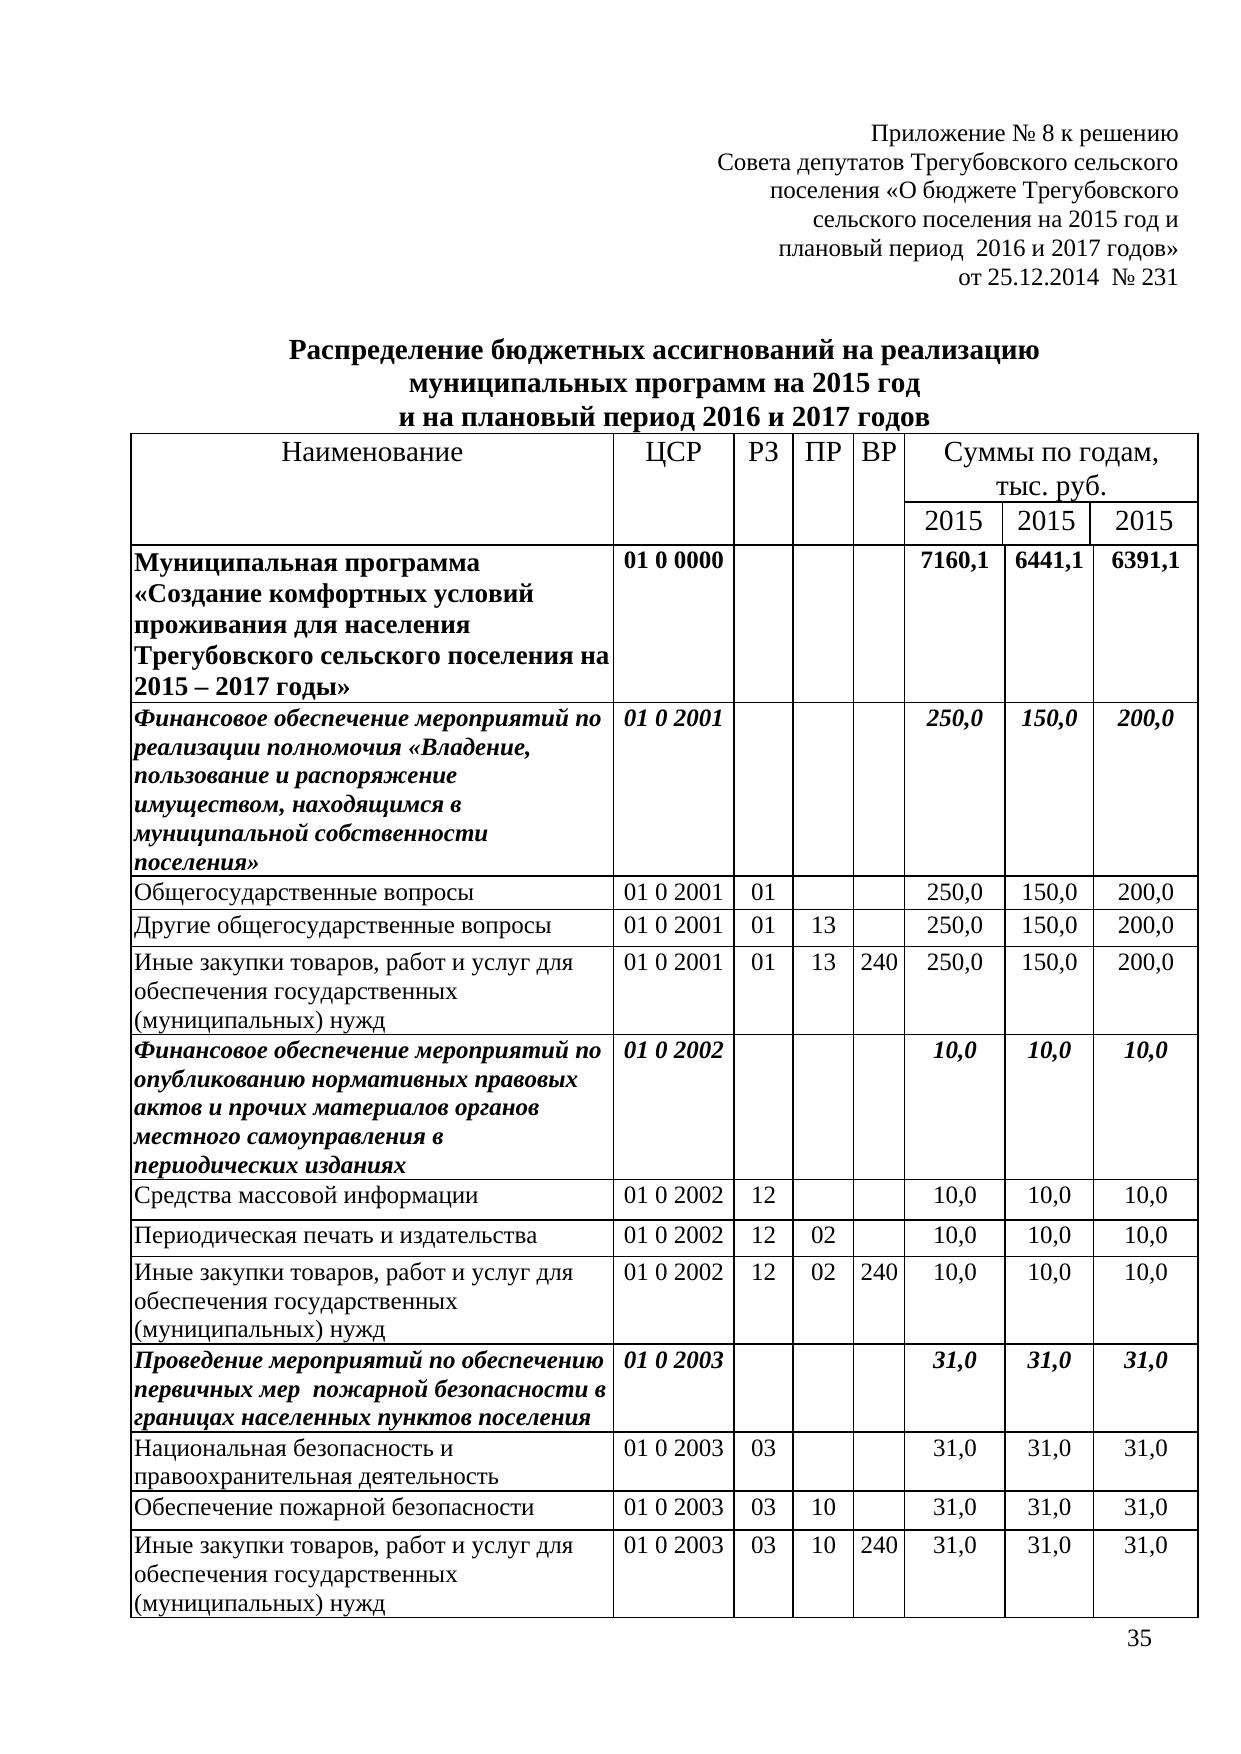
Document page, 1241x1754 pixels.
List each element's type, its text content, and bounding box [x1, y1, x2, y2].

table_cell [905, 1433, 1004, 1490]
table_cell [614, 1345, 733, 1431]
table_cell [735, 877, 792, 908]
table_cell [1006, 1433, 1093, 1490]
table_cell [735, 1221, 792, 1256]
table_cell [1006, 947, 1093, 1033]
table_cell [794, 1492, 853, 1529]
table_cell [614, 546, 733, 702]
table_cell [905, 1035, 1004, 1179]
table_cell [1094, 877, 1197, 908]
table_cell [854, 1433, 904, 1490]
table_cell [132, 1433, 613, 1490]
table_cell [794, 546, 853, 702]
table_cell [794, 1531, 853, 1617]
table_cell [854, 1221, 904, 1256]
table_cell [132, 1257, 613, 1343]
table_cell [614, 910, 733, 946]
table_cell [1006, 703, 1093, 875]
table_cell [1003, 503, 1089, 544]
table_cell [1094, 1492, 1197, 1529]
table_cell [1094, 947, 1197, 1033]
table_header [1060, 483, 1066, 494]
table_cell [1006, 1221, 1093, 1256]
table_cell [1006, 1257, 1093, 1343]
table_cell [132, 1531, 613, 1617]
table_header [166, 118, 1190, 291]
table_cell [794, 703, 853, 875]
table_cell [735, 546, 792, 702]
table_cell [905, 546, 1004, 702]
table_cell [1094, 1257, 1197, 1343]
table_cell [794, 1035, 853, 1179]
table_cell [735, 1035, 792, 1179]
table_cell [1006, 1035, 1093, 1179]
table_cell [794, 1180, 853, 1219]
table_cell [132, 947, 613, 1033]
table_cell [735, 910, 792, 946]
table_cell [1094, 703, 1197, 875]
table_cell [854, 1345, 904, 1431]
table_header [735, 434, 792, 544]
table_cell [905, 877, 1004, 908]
text Распределение бюджетных ассигнований на реализацию [177, 332, 1152, 365]
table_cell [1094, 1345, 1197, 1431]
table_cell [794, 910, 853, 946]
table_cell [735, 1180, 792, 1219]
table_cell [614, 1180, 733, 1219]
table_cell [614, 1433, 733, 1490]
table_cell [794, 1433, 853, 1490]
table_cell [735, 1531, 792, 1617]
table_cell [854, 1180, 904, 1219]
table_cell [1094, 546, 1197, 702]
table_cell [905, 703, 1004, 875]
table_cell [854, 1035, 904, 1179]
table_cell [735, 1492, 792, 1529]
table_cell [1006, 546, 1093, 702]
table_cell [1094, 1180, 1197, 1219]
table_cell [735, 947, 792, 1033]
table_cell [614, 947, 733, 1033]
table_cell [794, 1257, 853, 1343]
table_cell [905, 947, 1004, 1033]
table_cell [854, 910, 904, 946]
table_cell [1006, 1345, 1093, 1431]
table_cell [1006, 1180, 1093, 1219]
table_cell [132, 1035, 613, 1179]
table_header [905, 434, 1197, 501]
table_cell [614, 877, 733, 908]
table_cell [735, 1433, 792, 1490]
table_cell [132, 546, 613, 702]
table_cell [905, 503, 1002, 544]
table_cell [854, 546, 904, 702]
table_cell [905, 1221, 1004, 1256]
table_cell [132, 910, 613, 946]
text муниципальных программ на 2015 год [177, 365, 1152, 399]
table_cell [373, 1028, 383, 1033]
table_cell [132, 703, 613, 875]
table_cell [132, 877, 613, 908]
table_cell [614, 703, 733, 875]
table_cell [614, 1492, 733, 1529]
text и на плановый период 2016 и 2017 годов [177, 399, 1152, 432]
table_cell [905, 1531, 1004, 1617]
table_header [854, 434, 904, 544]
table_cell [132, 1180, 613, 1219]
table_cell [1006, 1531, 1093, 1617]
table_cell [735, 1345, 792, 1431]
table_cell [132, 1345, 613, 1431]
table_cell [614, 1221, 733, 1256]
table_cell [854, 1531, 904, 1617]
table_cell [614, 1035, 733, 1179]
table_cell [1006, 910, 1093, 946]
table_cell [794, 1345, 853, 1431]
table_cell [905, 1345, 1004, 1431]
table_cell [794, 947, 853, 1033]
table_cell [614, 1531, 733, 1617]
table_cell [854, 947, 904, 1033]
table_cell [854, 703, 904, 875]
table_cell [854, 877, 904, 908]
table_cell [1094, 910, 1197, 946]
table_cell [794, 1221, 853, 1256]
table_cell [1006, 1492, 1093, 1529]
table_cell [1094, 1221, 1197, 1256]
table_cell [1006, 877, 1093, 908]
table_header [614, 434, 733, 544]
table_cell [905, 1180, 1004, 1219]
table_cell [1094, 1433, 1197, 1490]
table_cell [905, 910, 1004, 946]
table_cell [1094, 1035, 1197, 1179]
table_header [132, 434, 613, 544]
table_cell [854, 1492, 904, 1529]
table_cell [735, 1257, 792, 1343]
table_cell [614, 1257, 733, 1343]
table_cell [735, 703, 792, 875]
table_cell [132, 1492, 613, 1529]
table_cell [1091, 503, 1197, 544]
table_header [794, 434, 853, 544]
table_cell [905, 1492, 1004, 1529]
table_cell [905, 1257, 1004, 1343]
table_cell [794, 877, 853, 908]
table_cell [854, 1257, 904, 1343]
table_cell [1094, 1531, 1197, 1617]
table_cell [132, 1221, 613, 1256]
